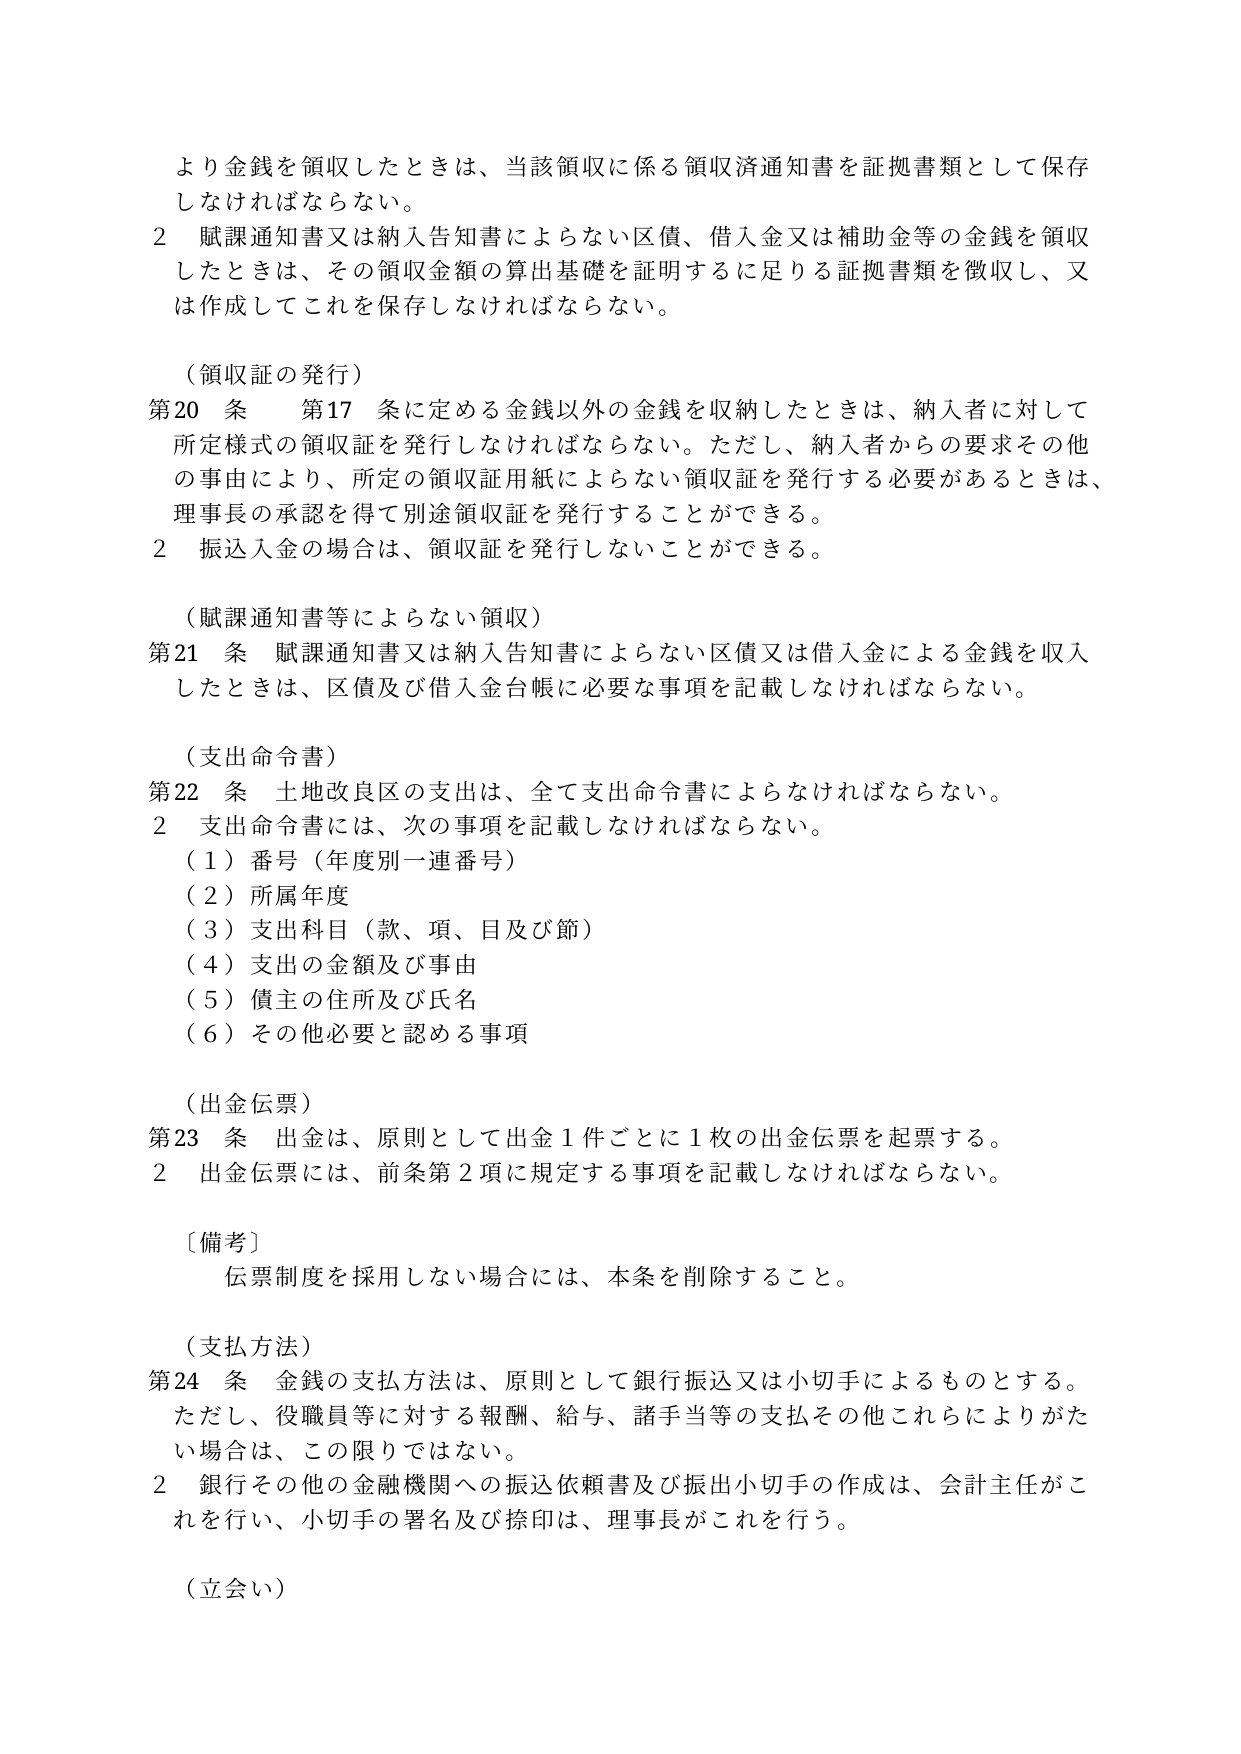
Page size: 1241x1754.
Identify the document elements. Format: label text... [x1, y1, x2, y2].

text 伝票制度を採用しない場合には、本条を削除すること。 [195, 1258, 1092, 1293]
text （３）支出科目（款、項、目及び節） [171, 912, 1092, 946]
text （４）支出の金額及び事由 [171, 946, 1092, 981]
text ２ 振込入金の場合は、領収証を発行しないことができる。 [148, 530, 1092, 565]
text ２ 銀行その他の金融機関への振込依頼書及び振出小切手の作成は、会計主任がこれを行い、小切手の署名及び捺印は、理事長がこれを行う。 [148, 1467, 1092, 1536]
text （１）番号（年度別一連番号） [171, 842, 1092, 877]
text 第22条 土地改良区の支出は、全て支出命令書によらなければならない。 [148, 773, 1092, 808]
text （５）債主の住所及び氏名 [171, 981, 1092, 1016]
text （立会い） [171, 1571, 1092, 1605]
text ２ 支出命令書には、次の事項を記載しなければならない。 [148, 808, 1092, 842]
text （領収証の発行） [171, 357, 1092, 391]
text （賦課通知書等によらない領収） [171, 599, 1092, 634]
text （６）その他必要と認める事項 [171, 1016, 1092, 1050]
text （支出命令書） [171, 738, 1092, 773]
text ２ 出金伝票には、前条第２項に規定する事項を記載しなければならない。 [148, 1154, 1092, 1189]
text 第20条 第17条に定める金銭以外の金銭を収納したときは、納入者に対して所定様式の領収証を発行しなければならない。ただし、納入者からの要求その他の事由により、所定の領収証用紙によらない領収証を発行する必要があるときは、理事長の承認を得て別途領収証を発行することができる。 [148, 391, 1092, 530]
text （出金伝票） [171, 1085, 1092, 1120]
text 第21条 賦課通知書又は納入告知書によらない区債又は借入金による金銭を収入したときは、区債及び借入金台帳に必要な事項を記載しなければならない。 [148, 634, 1092, 703]
text 第23条 出金は、原則として出金１件ごとに１枚の出金伝票を起票する。 [148, 1120, 1092, 1154]
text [148, 148, 1092, 218]
text 〔備考〕 [171, 1224, 1092, 1258]
text （２）所属年度 [171, 877, 1092, 912]
text （支払方法） [171, 1328, 1092, 1363]
text ２ 賦課通知書又は納入告知書によらない区債、借入金又は補助金等の金銭を領収したときは、その領収金額の算出基礎を証明するに足りる証拠書類を徴収し、又は作成してこれを保存しなければならない。 [148, 218, 1092, 322]
text 第24条 金銭の支払方法は、原則として銀行振込又は小切手によるものとする。ただし、役職員等に対する報酬、給与、諸手当等の支払その他これらによりがたい場合は、この限りではない。 [148, 1363, 1092, 1467]
